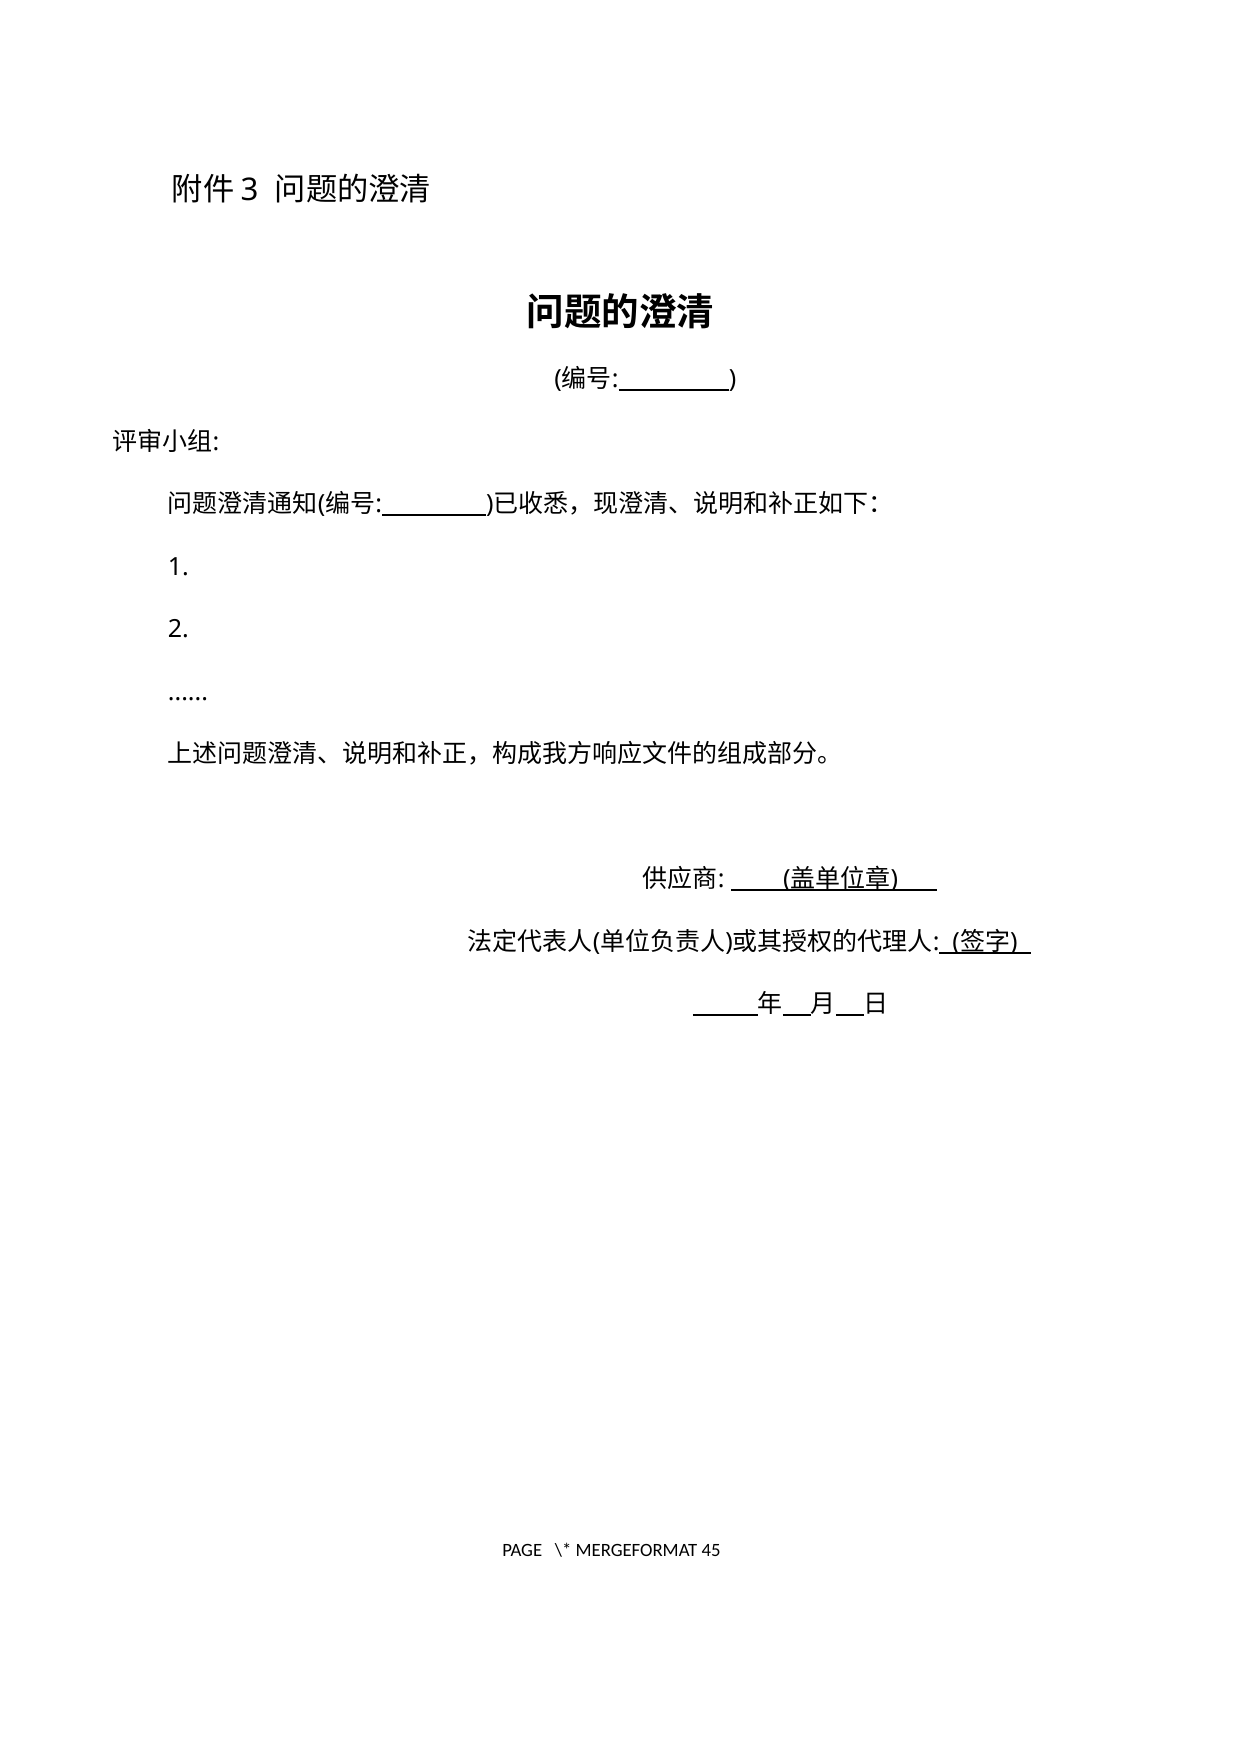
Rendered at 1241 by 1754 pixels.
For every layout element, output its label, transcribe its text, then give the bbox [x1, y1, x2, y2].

text 上述问题澄清、说明和补正，构成我方响应文件的组成部分。 [112, 712, 1128, 775]
text 问题的澄清 [112, 275, 1128, 337]
text 2. [112, 587, 1128, 650]
text 法定代表人(单位负责人)或其授权的代理人: (签字) [112, 900, 1128, 962]
text ...... [112, 650, 1128, 712]
text 1. [112, 525, 1128, 587]
text (编号: ) [112, 337, 1128, 400]
text 评审小组: [112, 400, 1128, 462]
text 问题澄清通知(编号: )已收悉，现澄清、说明和补正如下： [112, 462, 1128, 525]
text 供应商: (盖单位章) [112, 837, 1128, 900]
text 年 月 日 [112, 962, 1128, 1025]
text 附件3 问题的澄清 [112, 150, 1128, 212]
